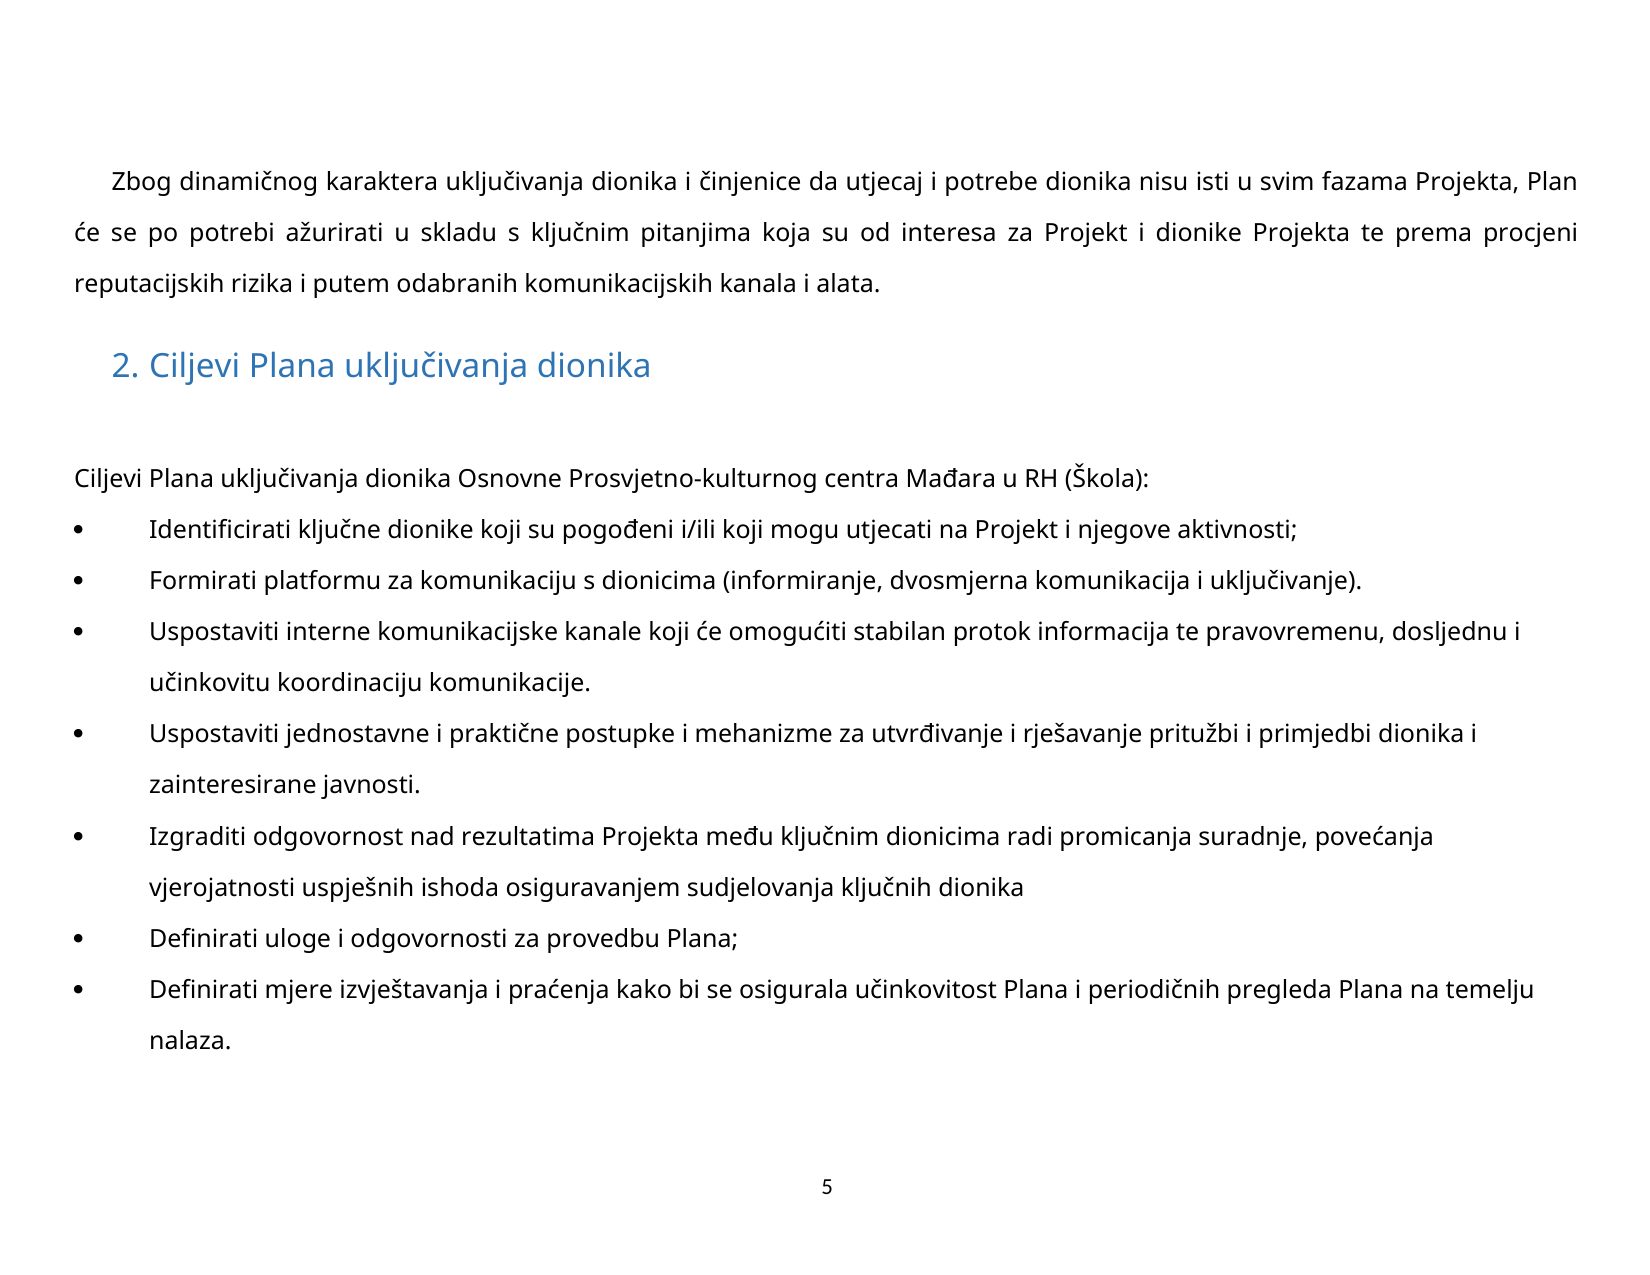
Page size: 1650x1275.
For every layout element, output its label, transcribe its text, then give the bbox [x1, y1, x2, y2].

text Ciljevi Plana uključivanja dionika Osnovne Prosvjetno-kulturnog centra Mađara u RH (Škola): [74, 461, 1580, 495]
list Uspostaviti interne komunikacijske kanale koji će omogućiti stabilan protok informacija te pravovremenu, dosljednu i učinkovitu koordinaciju komunikacije. [74, 614, 1580, 699]
subtitle Ciljevi Plana uključivanja dionika [111, 342, 1580, 387]
text Zbog dinamičnog karaktera uključivanja dionika i činjenice da utjecaj i potrebe dionika nisu isti u svim fazama Projekta, Plan će se po potrebi ažurirati u skladu s ključnim pitanjima koja su od interesa za Projekt i dionike Projekta te prema procjeni reputacijskih rizika i putem odabranih komunikacijskih kanala i alata. [74, 163, 1580, 300]
list Identificirati ključne dionike koji su pogođeni i/ili koji mogu utjecati na Projekt i njegove aktivnosti; [74, 512, 1580, 546]
list Formirati platformu za komunikaciju s dionicima (informiranje, dvosmjerna komunikacija i uključivanje). [74, 563, 1580, 597]
list Definirati uloge i odgovornosti za provedbu Plana; [74, 920, 1580, 954]
list Izgraditi odgovornost nad rezultatima Projekta među ključnim dionicima radi promicanja suradnje, povećanja vjerojatnosti uspješnih ishoda osiguravanjem sudjelovanja ključnih dionika [74, 818, 1580, 903]
list Uspostaviti jednostavne i praktične postupke i mehanizme za utvrđivanje i rješavanje pritužbi i primjedbi dionika i zainteresirane javnosti. [74, 716, 1580, 801]
list Definirati mjere izvještavanja i praćenja kako bi se osigurala učinkovitost Plana i periodičnih pregleda Plana na temelju nalaza. [74, 971, 1580, 1056]
